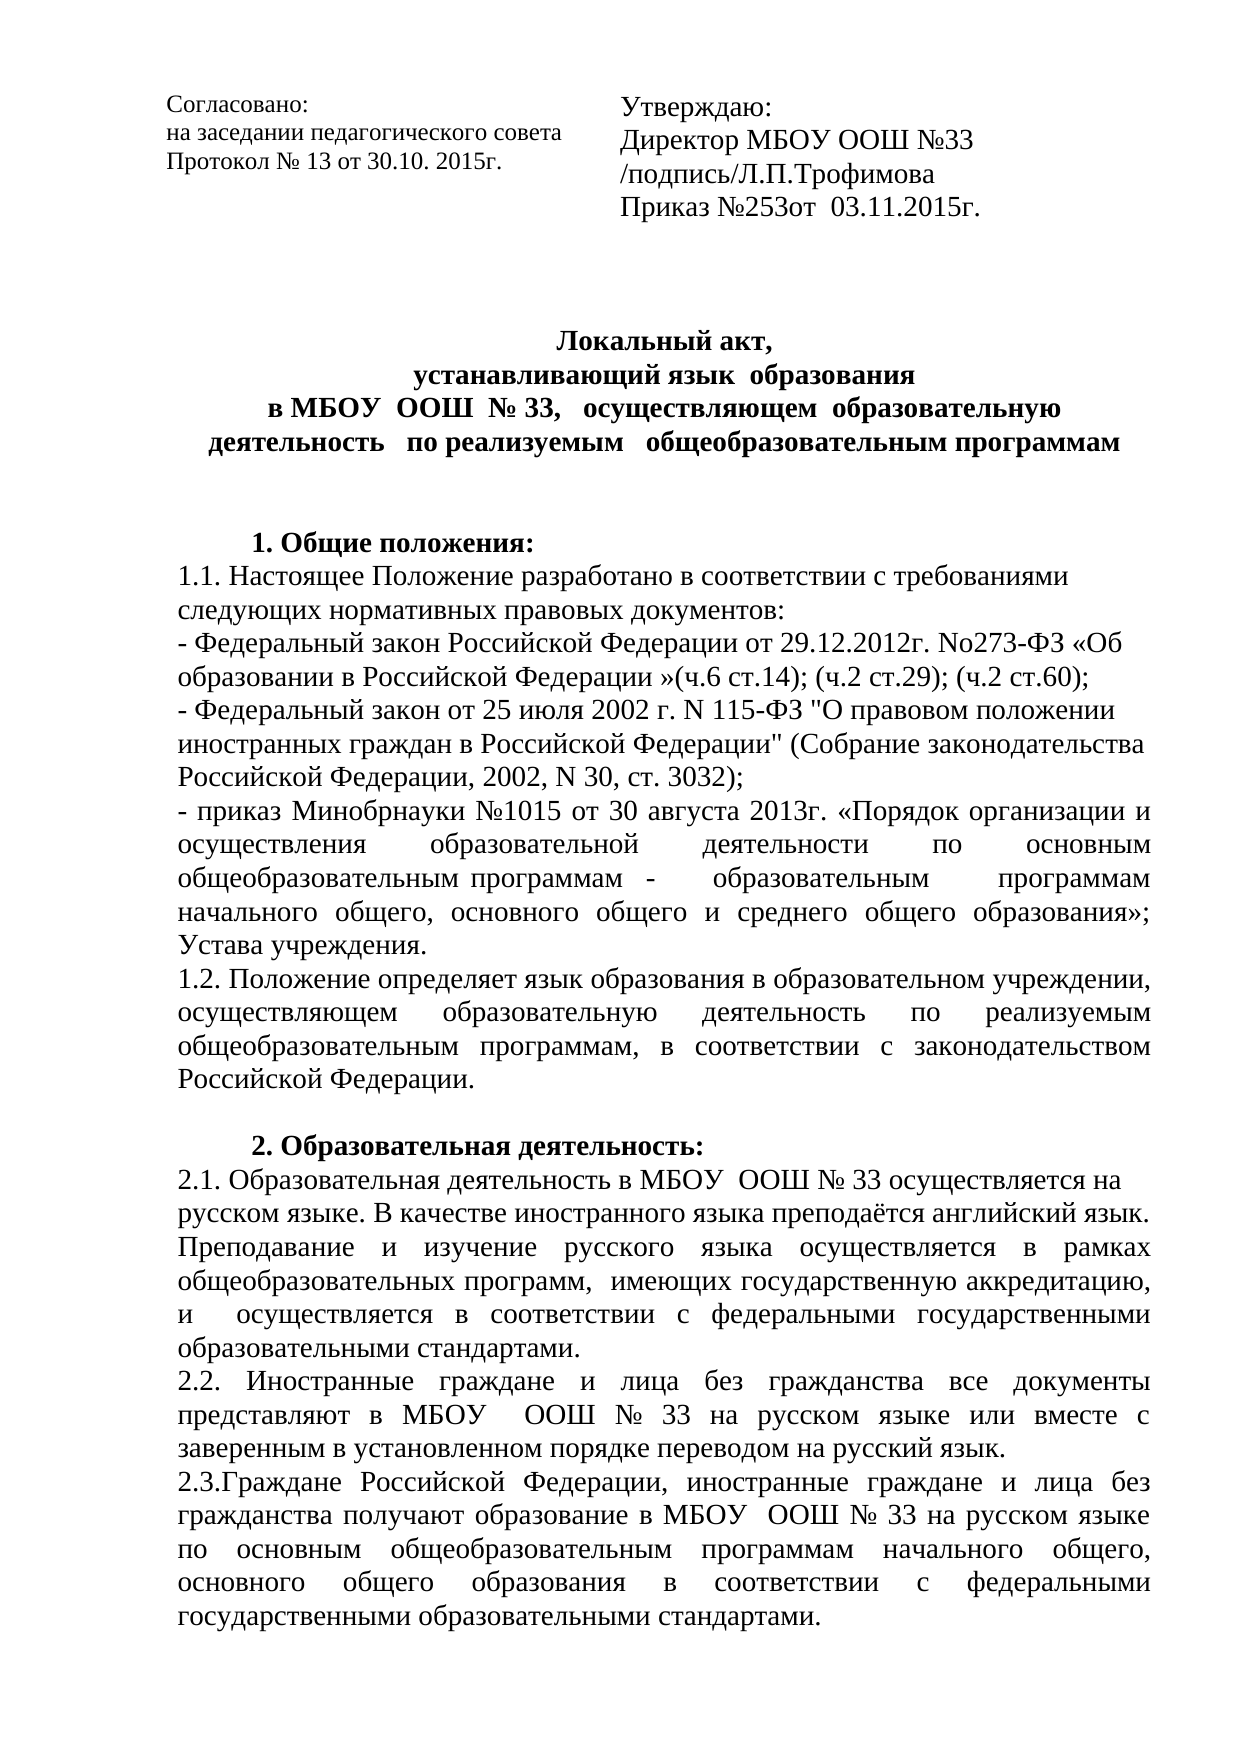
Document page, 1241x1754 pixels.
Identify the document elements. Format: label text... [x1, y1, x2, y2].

text - приказ Минобрнауки №1015 от 30 августа 2013г. «Порядок организации и осуществления образовательной деятельности по основным общеобразовательным программам - образовательным программам начального общего, основного общего и среднего общего образования»; Устава учреждения. [177, 793, 1152, 961]
text 2.1. Образовательная деятельность в МБОУ ООШ № 33 осуществляется на русском языке. В качестве иностранного языка преподаётся английский язык. [177, 1162, 1152, 1229]
text 2. Образовательная деятельность: [177, 1128, 1152, 1162]
text Локальный акт, [177, 323, 1152, 357]
text 2.2. Иностранные граждане и лица без гражданства все документы представляют в МБОУ ООШ № 33 на русском языке или вместе с заверенным в установленном порядке переводом на русский язык. [177, 1363, 1152, 1464]
text Российской Федерации, 2002, N 30, ст. 3032); [177, 759, 1152, 793]
table_header Утверждаю: Директор МБОУ ООШ №33 /подпись/Л.П.Трофимова Приказ №253от 03.11.2015г. [609, 89, 1152, 223]
text - Федеральный закон Российской Федерации от 29.12.2012г. No273-ФЗ «Об [177, 625, 1152, 659]
text Преподавание и изучение русского языка осуществляется в рамках общеобразовательных программ, имеющих государственную аккредитацию, и осуществляется в соответствии с федеральными государственными образовательными стандартами. [177, 1229, 1152, 1363]
table_header Согласовано: на заседании педагогического совета Протокол № 13 от 30.10. 2015г. [155, 89, 608, 223]
text в МБОУ ООШ № 33, осуществляющем образовательную деятельность по реализуемым общеобразовательным программам [177, 391, 1152, 458]
text 1.2. Положение определяет язык образования в образовательном учреждении, осуществляющем образовательную деятельность по реализуемым общеобразовательным программам, в соответствии с законодательством Российской Федерации. [177, 961, 1152, 1095]
text 2.3.Граждане Российской Федерации, иностранные граждане и лица без гражданства получают образование в МБОУ ООШ № 33 на русском языке по основным общеобразовательным программам начального общего, основного общего образования в соответствии с федеральными государственными образовательными стандартами. [177, 1464, 1152, 1632]
text устанавливающий язык образования [177, 357, 1152, 391]
text иностранных граждан в Российской Федерации" (Собрание законодательства [177, 726, 1152, 759]
text образовании в Российской Федерации »(ч.6 ст.14); (ч.2 ст.29); (ч.2 ст.60); [177, 659, 1152, 692]
text 1. Общие положения: [177, 525, 1152, 558]
text 1.1. Настоящее Положение разработано в соответствии с требованиями [177, 558, 1152, 592]
text следующих нормативных правовых документов: [177, 592, 1152, 625]
text - Федеральный закон от 25 июля . N 115-ФЗ "О правовом положении [177, 692, 1152, 726]
